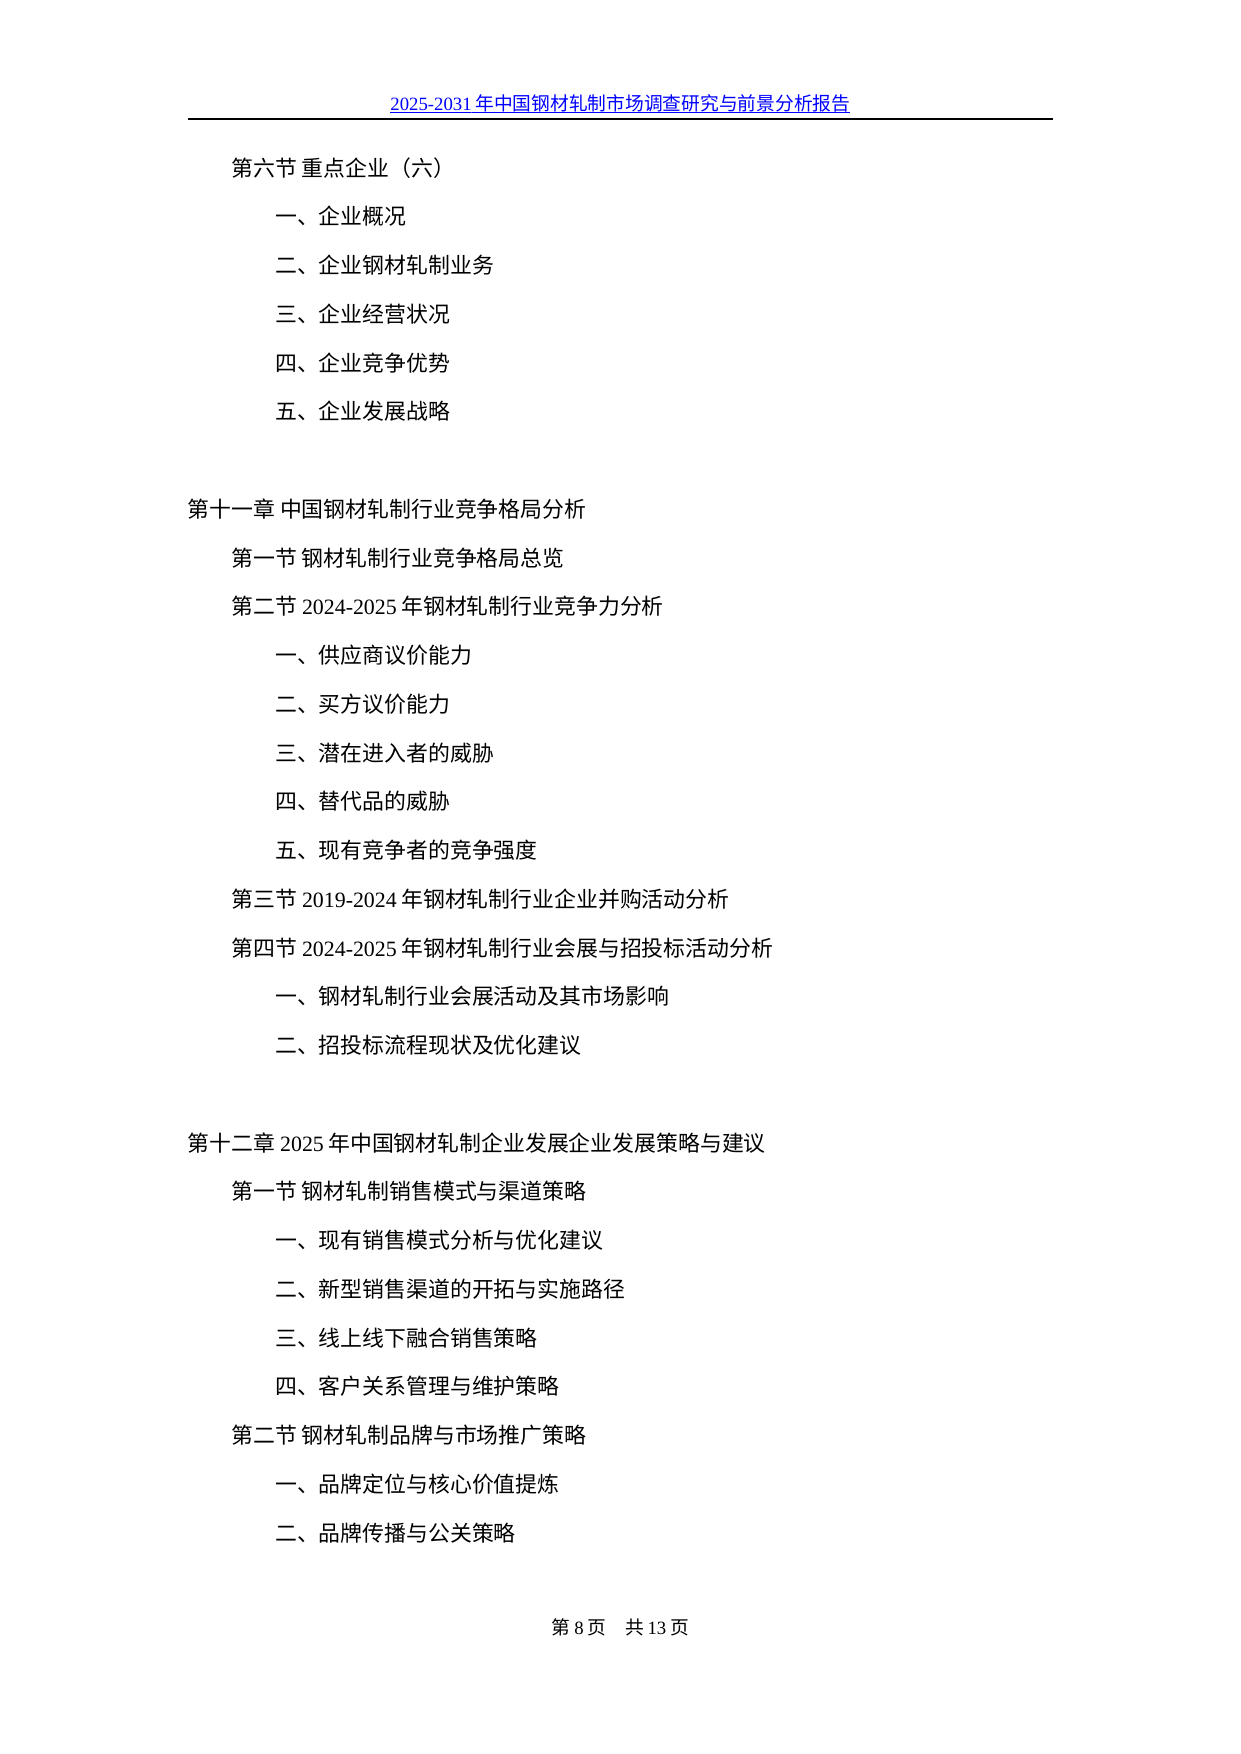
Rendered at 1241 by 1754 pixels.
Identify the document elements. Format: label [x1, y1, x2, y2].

text [187, 150, 1053, 1548]
